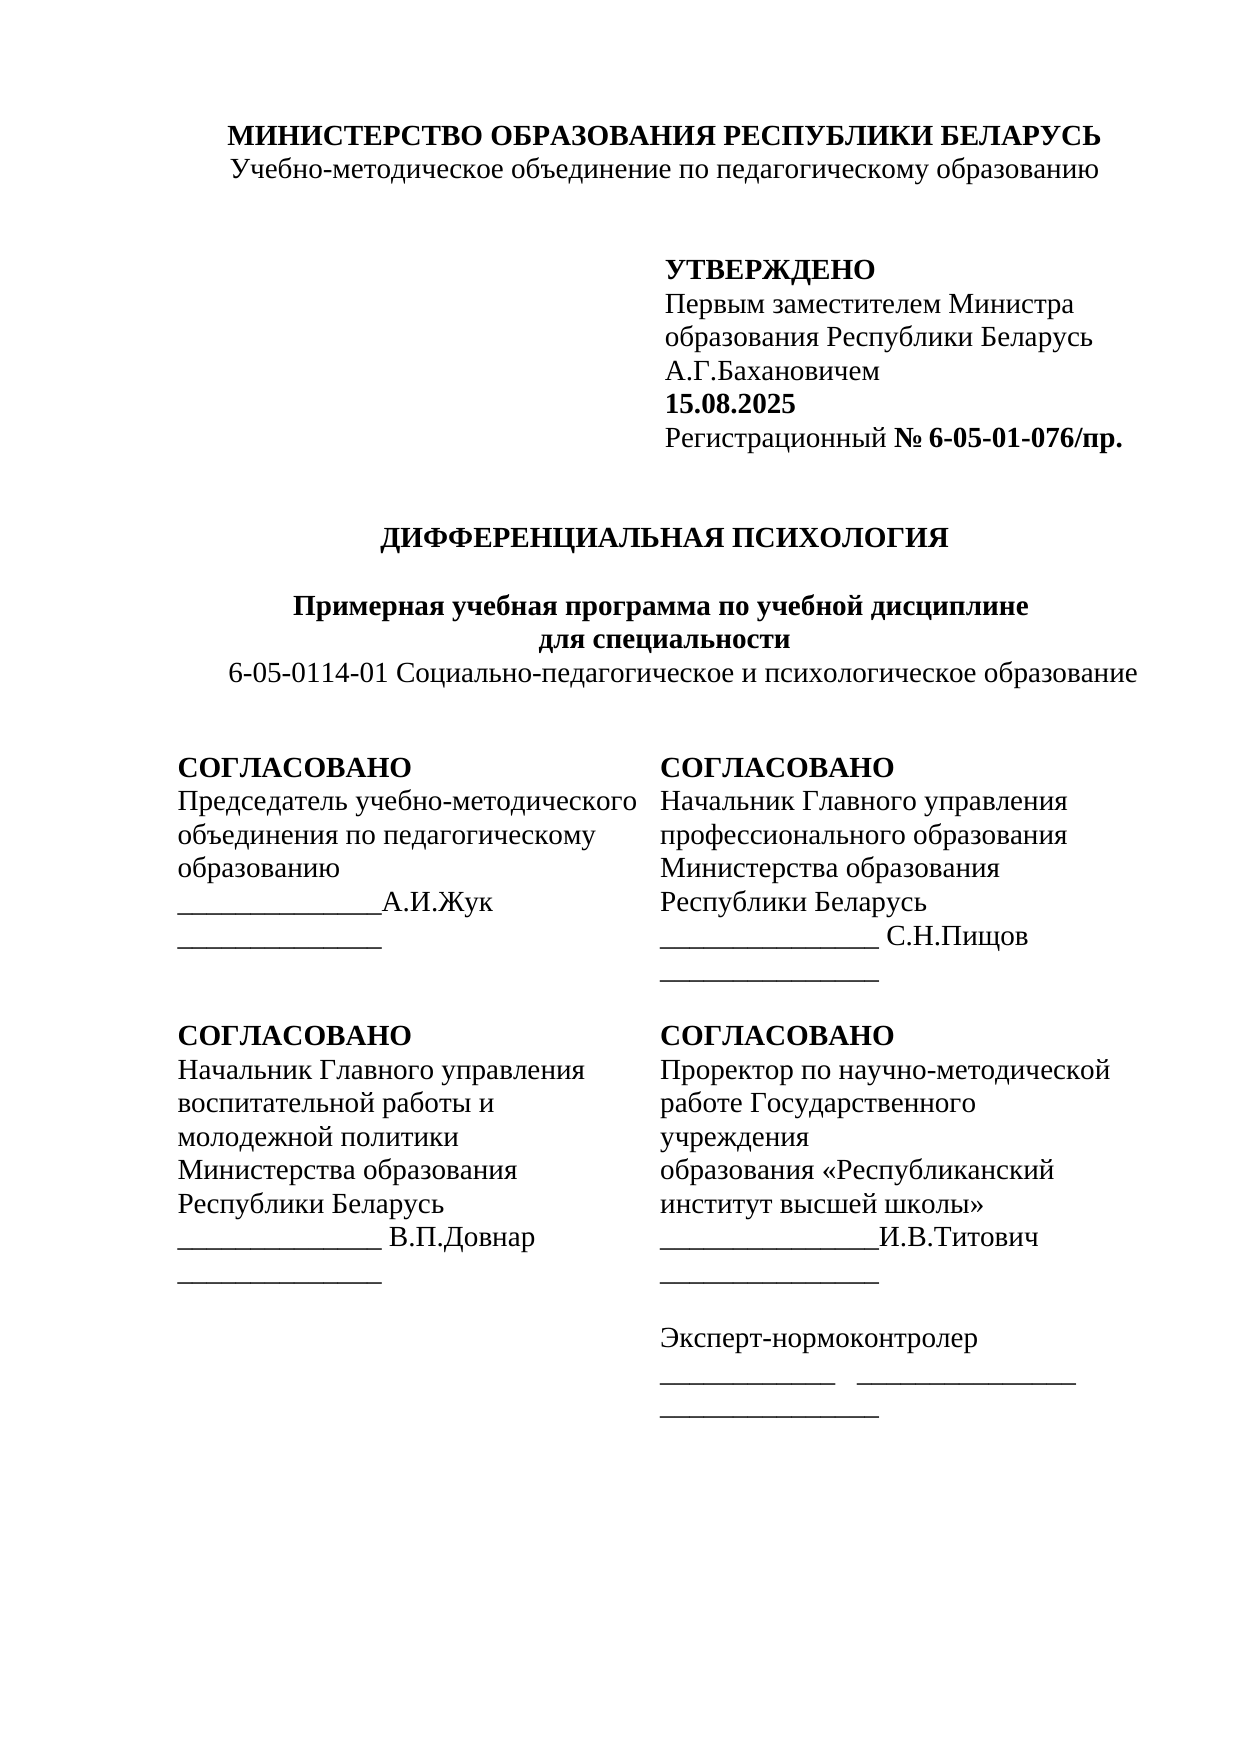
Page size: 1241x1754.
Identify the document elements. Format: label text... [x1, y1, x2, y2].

text ДИФФЕРЕНЦИАЛЬНАЯ ПСИХОЛОГИЯ [177, 521, 1152, 554]
text 15.08.2025 [664, 386, 1152, 420]
table_header СОГЛАСОВАНО Начальник Главного управления профессионального образования Министерства образования Республики Беларусь _______________ С.Н.Пищов _______________ СОГЛАСОВАНО Проректор по научно-методической работе Государственного учреждения образования «Республиканский институт высшей школы» _______________И.В.Титович _______________ Эксперт-нормоконтролер ____________ _______________ _______________ [654, 750, 1136, 1421]
text Учебно-методическое объединение по педагогическому образованию [177, 152, 1152, 185]
text МИНИСТЕРСТВО ОБРАЗОВАНИЯ РЕСПУБЛИКИ БЕЛАРУСЬ [177, 118, 1152, 152]
text Примерная учебная программа по учебной дисциплине для специальности [177, 588, 1152, 655]
table_header СОГЛАСОВАНО Председатель учебно-методического объединения по педагогическому образованию ______________А.И.Жук ______________ СОГЛАСОВАНО Начальник Главного управления воспитательной работы и молодежной политики Министерства образования Республики Беларусь ______________ В.П.Довнар ______________ [171, 750, 654, 1421]
text А.Г.Бахановичем [664, 353, 1152, 386]
text Регистрационный № 6-05-01-076/пр. [664, 420, 1152, 453]
text 6-05-0114-01 Социально-педагогическое и психологическое образование [215, 655, 1152, 716]
text УТВЕРЖДЕНО [664, 252, 1152, 286]
text Первым заместителем Министра образования Республики Беларусь [664, 286, 1152, 353]
